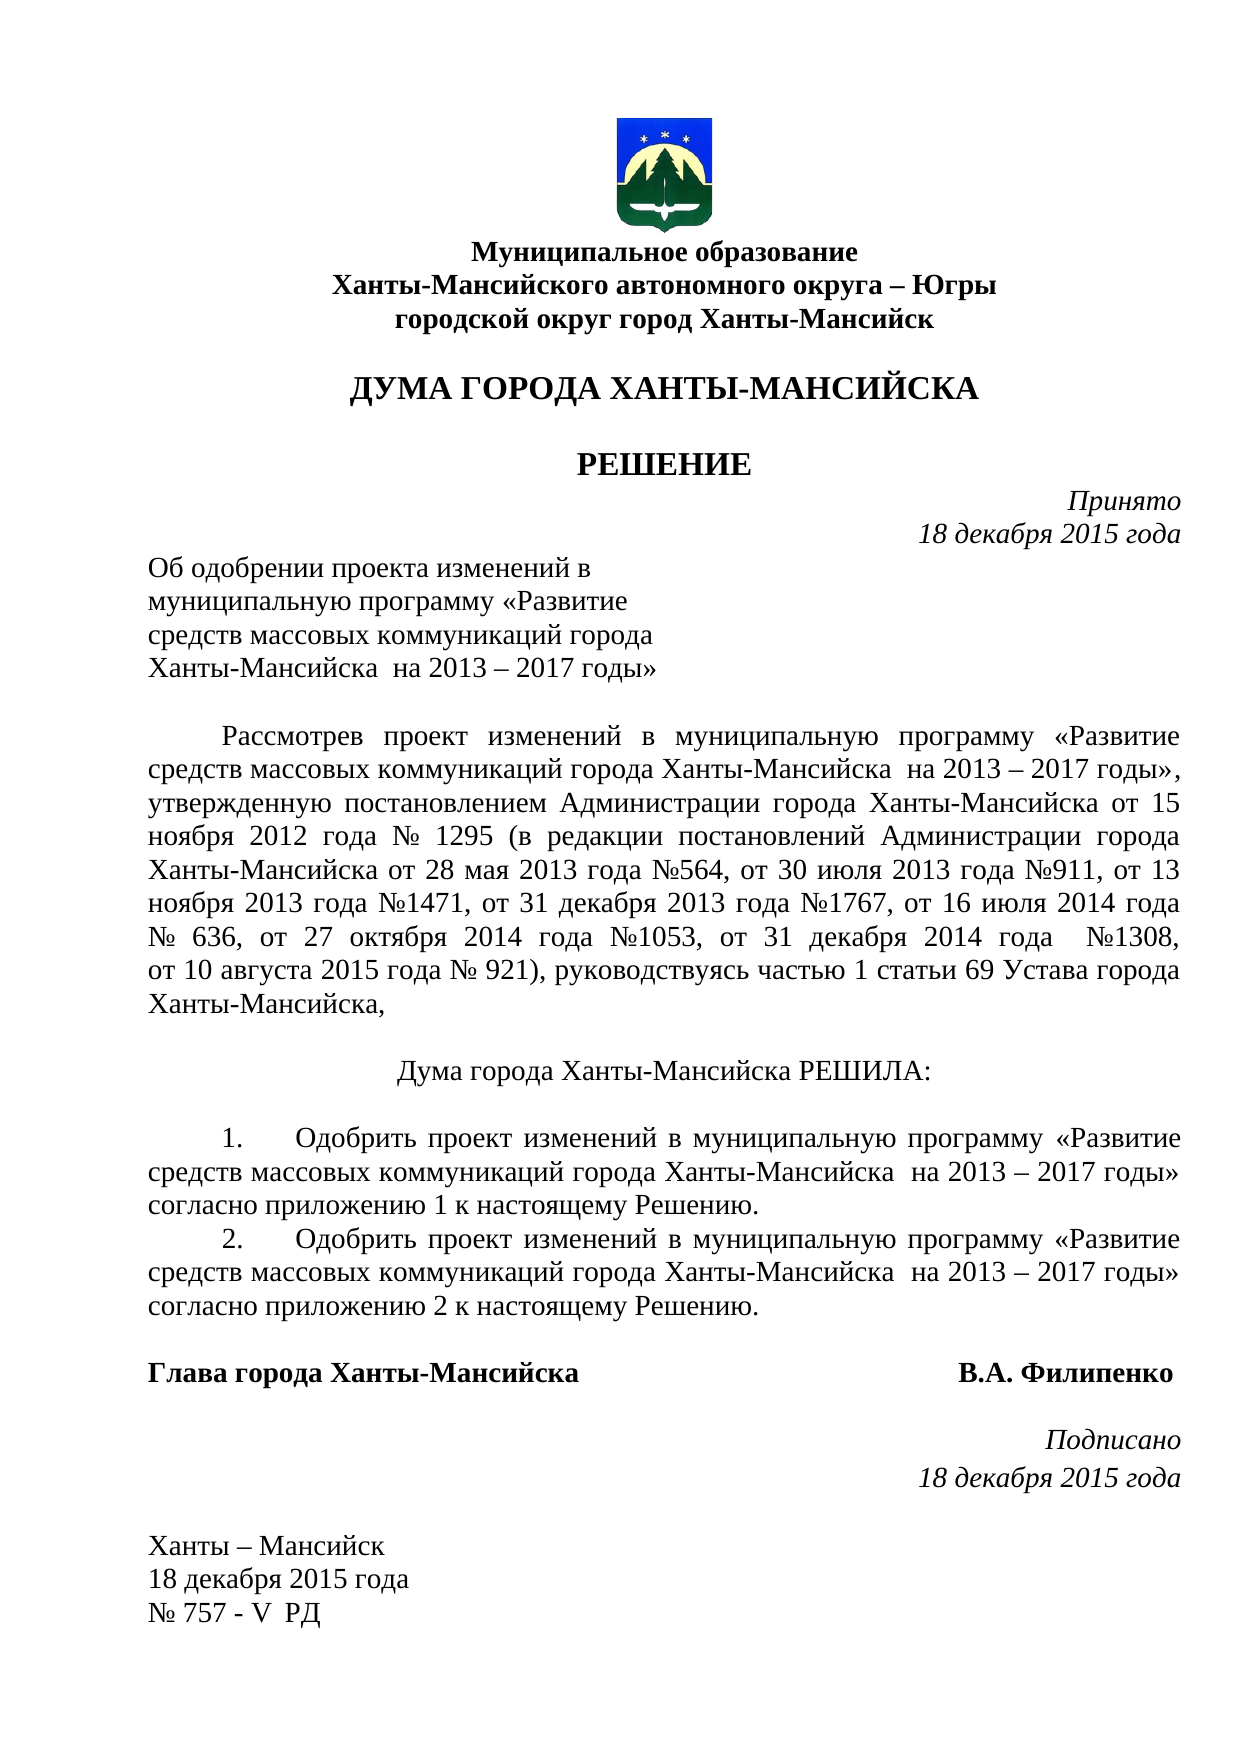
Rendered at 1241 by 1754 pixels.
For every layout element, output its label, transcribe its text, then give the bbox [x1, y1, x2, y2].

text Принято [148, 483, 1181, 516]
text Подписано [148, 1422, 1181, 1456]
text 18 декабря 2015 года [148, 1461, 1181, 1494]
text муниципальную программу «Развитие [148, 583, 1181, 617]
text Ханты-Мансийского автономного округа – Югры [148, 267, 1181, 301]
list Одобрить проект изменений в муниципальную программу «Развитие средств массовых коммуникаций города Ханты-Мансийска на 2013 – 2017 годы» согласно приложению 2 к настоящему Решению. [148, 1221, 1181, 1321]
text городской округ город Ханты-Мансийск [148, 301, 1181, 334]
text РЕШЕНИЕ [148, 444, 1181, 483]
text Рассмотрев проект изменений в муниципальную программу «Развитие средств массовых коммуникаций города Ханты-Мансийска на 2013 – 2017 годы», утвержденную постановлением Администрации города Ханты-Мансийска от 15 ноября 2012 года № 1295 (в редакции постановлений Администрации города Ханты-Мансийска от 28 мая 2013 года №564, от 30 июля 2013 года №911, от 13 ноября 2013 года №1471, от 31 декабря 2013 года №1767, от 16 июля 2014 года № 636, от 27 октября 2014 года №1053, от 31 декабря 2014 года №1308, от 10 августа 2015 года № 921), руководствуясь частью 1 статьи 69 Устава города Ханты-Мансийска, [148, 718, 1181, 1019]
text Ханты – Мансийск [148, 1528, 1181, 1561]
text Об одобрении проекта изменений в [148, 550, 1181, 583]
text Ханты-Мансийска на 2013 – 2017 годы» [148, 651, 1181, 684]
text Глава города Ханты-Мансийска В.А. Филипенко [148, 1355, 1181, 1388]
text 18 декабря 2015 года [148, 516, 1181, 550]
text 18 декабря 2015 года [148, 1561, 1181, 1595]
picture [616, 118, 713, 234]
text ДУМА ГОРОДА ХАНТЫ-МАНСИЙСКА [148, 368, 1181, 406]
text № 757 - V РД [148, 1595, 1181, 1628]
list Одобрить проект изменений в муниципальную программу «Развитие средств массовых коммуникаций города Ханты-Мансийска на 2013 – 2017 годы» согласно приложению 1 к настоящему Решению. [148, 1120, 1181, 1221]
text Муниципальное образование [148, 234, 1181, 267]
text средств массовых коммуникаций города [148, 617, 1181, 651]
text Дума города Ханты-Мансийска РЕШИЛА: [148, 1053, 1181, 1087]
